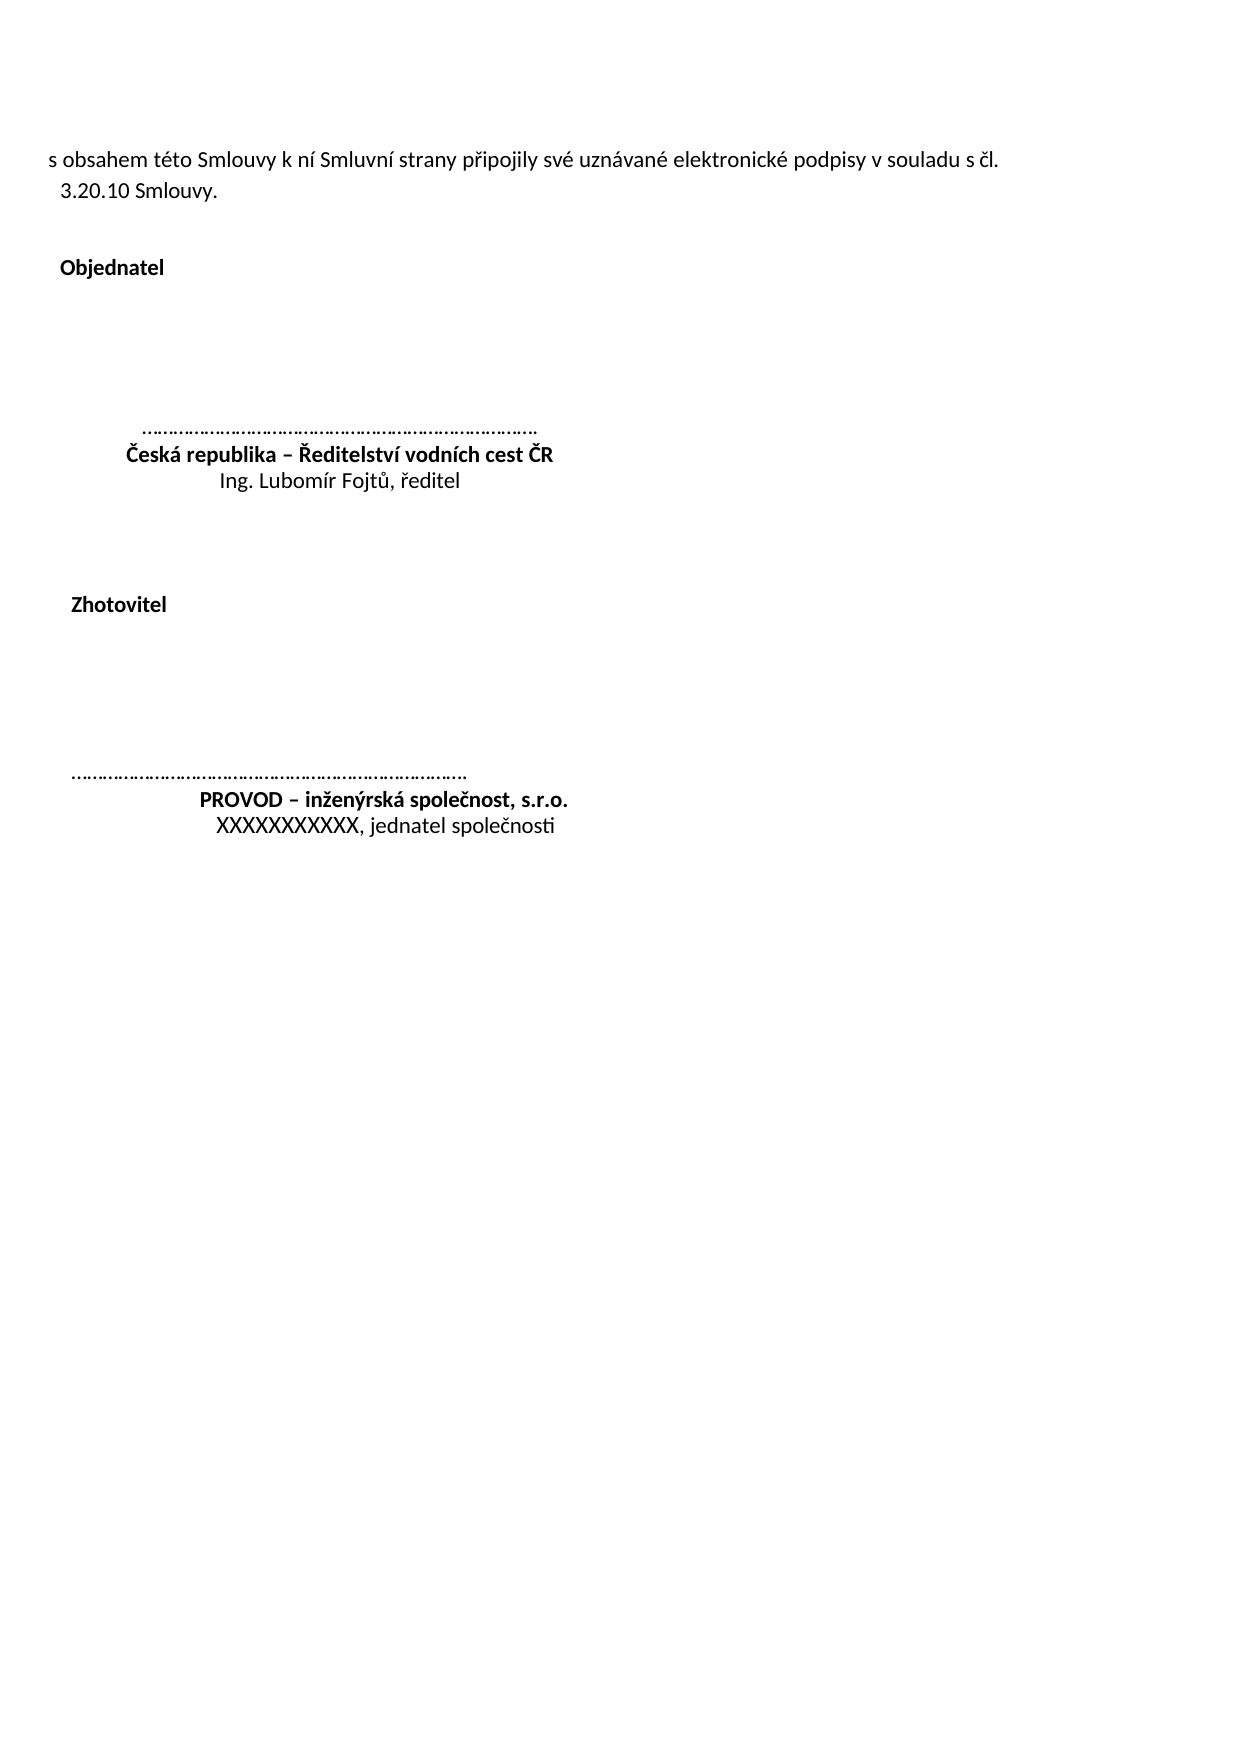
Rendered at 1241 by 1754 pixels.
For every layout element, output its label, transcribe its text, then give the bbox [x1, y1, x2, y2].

text 3.20.10 Smlouvy. [60, 176, 1107, 204]
table_header Zhotovitel …………………………………………………………………. [154, 594, 573, 787]
table_header …………………………………………………………………. [166, 416, 601, 441]
table_cell Česká republika – Ředitelství vodních cest ČR [166, 441, 601, 469]
text Objednatel [60, 253, 1107, 281]
table_cell Ing. Lubomír Fojtů, ředitel [166, 469, 601, 495]
table_cell PROVOD – inženýrská společnost, s.r.o. [154, 787, 573, 815]
table_cell XXXXXXXXXXX, jednatel společnosti [154, 815, 573, 840]
text s obsahem této Smlouvy k ní Smluvní strany připojily své uznávané elektronické podpisy v souladu s čl. [48, 146, 1093, 173]
